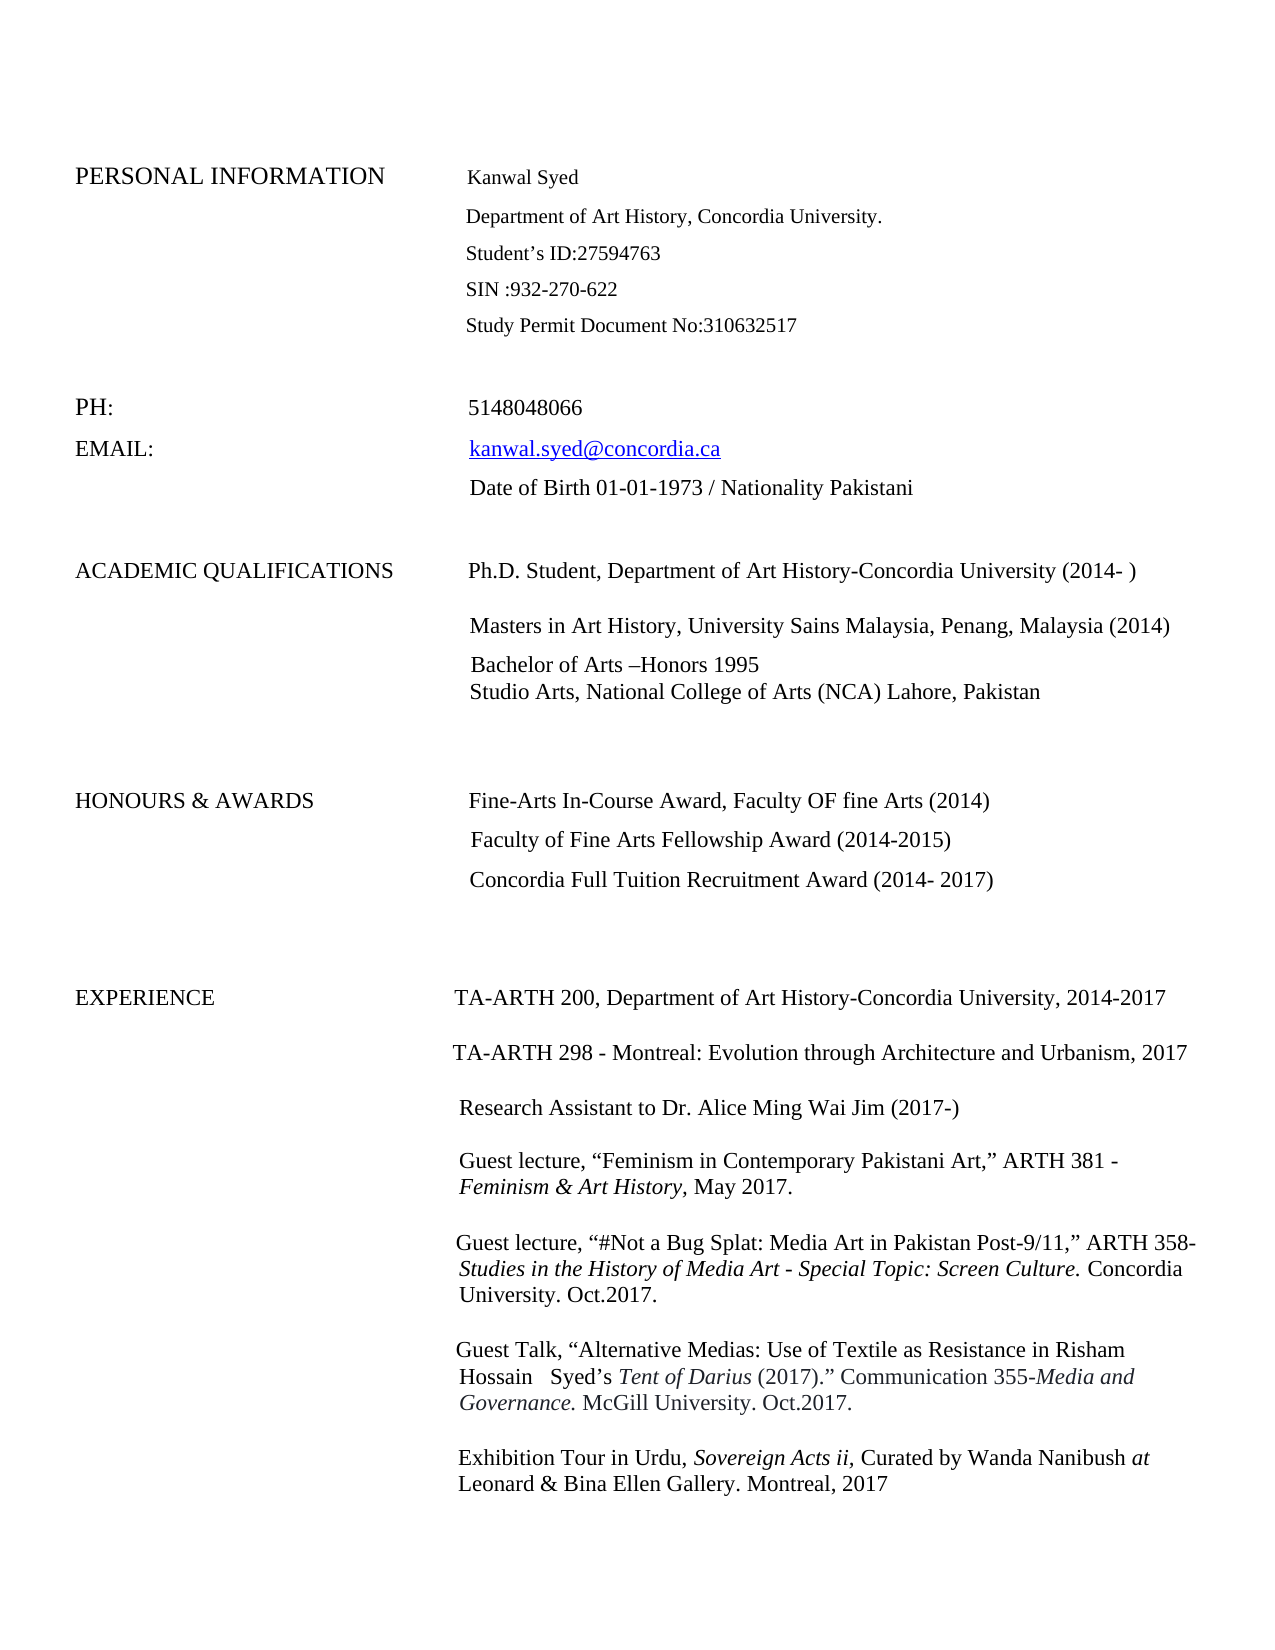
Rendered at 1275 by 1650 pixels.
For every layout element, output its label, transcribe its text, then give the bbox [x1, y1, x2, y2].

text PERSONAL INFORMATION Kanwal Syed [75, 161, 1200, 190]
text Guest lecture, “Feminism in Contemporary Pakistani Art,” ARTH 381 - Feminism & Art History, May 2017. [459, 1147, 1200, 1200]
text Exhibition Tour in Urdu, Sovereign Acts ii, Curated by Wanda Nanibush at [861, 1444, 1200, 1471]
text TA-ARTH 298 - Montreal: Evolution through Architecture and Urbanism, 2017 [75, 1039, 1200, 1066]
text PH: 5148048066 [75, 392, 1200, 420]
text Guest Talk, “Alternative Medias: Use of Textile as Resistance in Risham Hossain Syed’s Tent of Darius (2017).” Communication 355-Media and Governance. McGill University. Oct.2017. [90, 1336, 1200, 1415]
text Guest lecture, “#Not a Bug Splat: Media Art in Pakistan Post-9/11,” ARTH 358- Studies in the History of Media Art - Special Topic: Screen Culture. Concordia University. Oct.2017. [90, 1228, 1200, 1308]
text Leonard & Bina Ellen Gallery. Montreal, 2017 [75, 1471, 1200, 1497]
text EMAIL: kanwal.syed@concordia.ca [75, 435, 1200, 461]
text Study Permit Document No:310632517 [75, 312, 1200, 337]
text Faculty of Fine Arts Fellowship Award (2014-2015) [75, 826, 1200, 853]
text Student’s ID:27594763 [75, 240, 1200, 264]
text Department of Art History, Concordia University. [75, 204, 1200, 228]
subtitle EXPERIENCE TA-ARTH 200, Department of Art History-Concordia University, 2014-2017 [75, 984, 1200, 1011]
subtitle Bachelor of Arts –Honors 1995 [75, 651, 1200, 678]
text Date of Birth 01-01-1973 / Nationality Pakistani [75, 474, 1200, 501]
text Concordia Full Tuition Recruitment Award (2014- 2017) [75, 866, 1200, 892]
text HONOURS & AWARDS Fine-Arts In-Course Award, Faculty OF fine Arts (2014) [75, 787, 1200, 813]
text Research Assistant to Dr. Alice Ming Wai Jim (2017-) [75, 1094, 1200, 1121]
subtitle ACADEMIC QUALIFICATIONS Ph.D. Student, Department of Art History-Concordia University (2014- ) [75, 557, 1200, 583]
subtitle Studio Arts, National College of Arts (NCA) Lahore, Pakistan [75, 678, 1200, 704]
text SIN :932-270-622 [75, 276, 1200, 301]
text Exhibition Tour in Urdu, Sovereign Acts ii, Curated by Wanda Nanibush at [75, 1444, 855, 1471]
text Masters in Art History, University Sains Malaysia, Penang, Malaysia (2014) [75, 612, 1200, 638]
